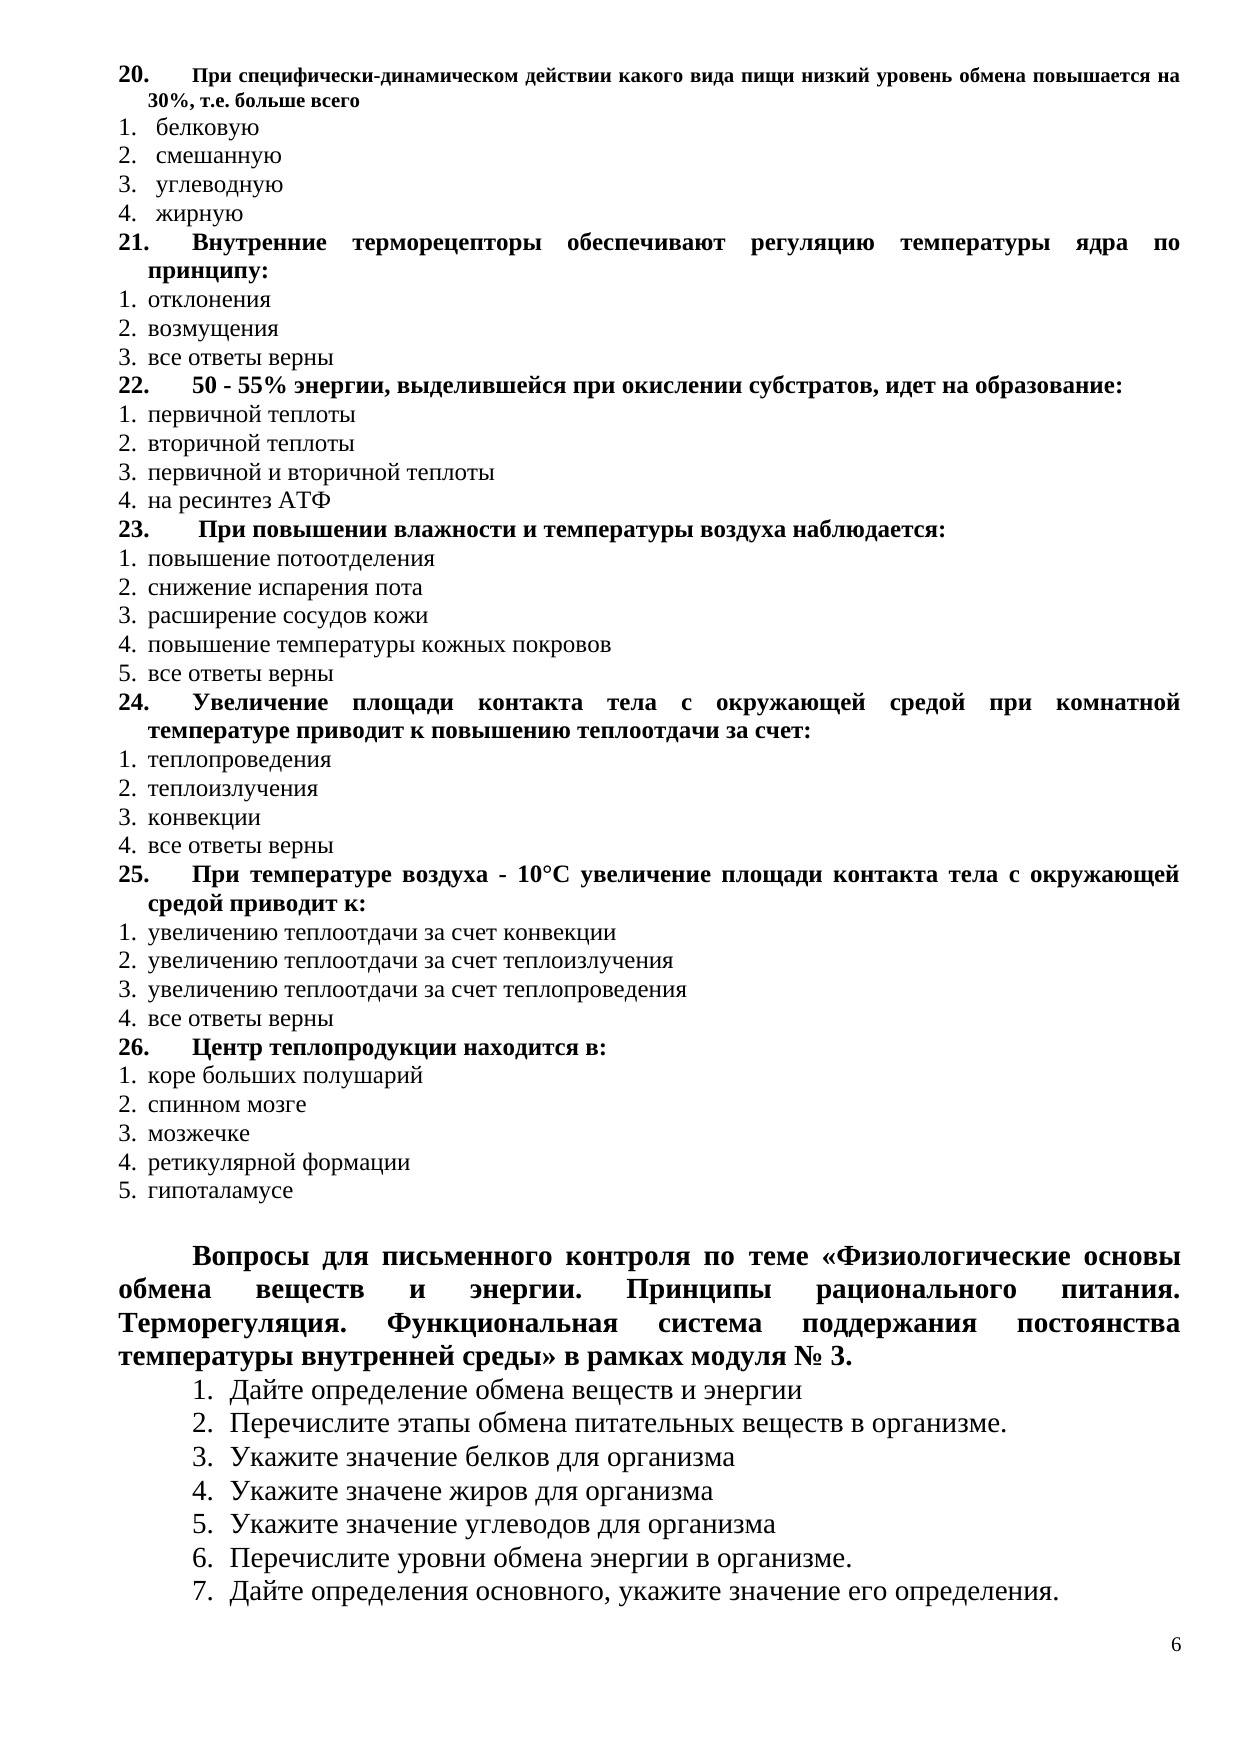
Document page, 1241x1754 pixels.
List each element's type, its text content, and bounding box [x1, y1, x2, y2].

list теплопроведения [118, 744, 1181, 773]
list Укажите значение углеводов для организма [192, 1506, 1181, 1540]
list на ресинтез АТФ [118, 486, 1181, 514]
list повышение потоотделения [118, 543, 1181, 572]
list все ответы верны [118, 658, 1181, 687]
list белковую [118, 112, 1181, 141]
list При специфически-динамическом действии какого вида пищи низкий уровень обмена повышается на 30%, т.е. больше всего [118, 59, 1181, 112]
list углеводную [118, 169, 1181, 198]
list Увеличение площади контакта тела с окружающей средой при комнатной температуре приводит к повышению теплоотдачи за счет: [118, 687, 1181, 744]
list увеличению теплоотдачи за счет конвекции [118, 917, 1181, 946]
list расширение сосудов кожи [118, 601, 1181, 629]
list При повышении влажности и температуры воздуха наблюдается: [118, 514, 1181, 543]
list 50 - 55% энергии, выделившейся при окислении субстратов, идет на образование: [118, 371, 1181, 399]
list вторичной теплоты [118, 428, 1181, 457]
list конвекции [118, 802, 1181, 831]
list жирную [118, 198, 1181, 227]
list Дайте определение обмена веществ и энергии [192, 1372, 1181, 1406]
list первичной и вторичной теплоты [118, 457, 1181, 486]
list ретикулярной формации [118, 1147, 1181, 1176]
list отклонения [118, 284, 1181, 313]
list теплоизлучения [118, 773, 1181, 802]
list все ответы верны [118, 1003, 1181, 1032]
list коре больших полушарий [118, 1061, 1181, 1089]
list увеличению теплоотдачи за счет теплопроведения [118, 974, 1181, 1003]
list Перечислите уровни обмена энергии в организме. [192, 1540, 1181, 1573]
list возмущения [118, 313, 1181, 342]
list Укажите значение белков для организма [192, 1439, 1181, 1473]
list снижение испарения пота [118, 572, 1181, 601]
list повышение температуры кожных покровов [118, 629, 1181, 658]
list Центр теплопродукции находится в: [118, 1032, 1181, 1061]
list первичной теплоты [118, 399, 1181, 428]
list все ответы верны [118, 831, 1181, 859]
list смешанную [118, 141, 1181, 169]
list Перечислите этапы обмена питательных веществ в организме. [192, 1406, 1181, 1439]
list Дайте определения основного, укажите значение его определения. [192, 1573, 1181, 1607]
list увеличению теплоотдачи за счет теплоизлучения [118, 946, 1181, 974]
list мозжечке [118, 1118, 1181, 1147]
list Внутренние терморецепторы обеспечивают регуляцию температуры ядра по принципу: [118, 227, 1181, 284]
list гипоталамусе [118, 1176, 1181, 1204]
list спинном мозге [118, 1089, 1181, 1118]
list все ответы верны [118, 342, 1181, 371]
list Укажите значене жиров для организма [192, 1473, 1181, 1506]
list При температуре воздуха - 10°С увеличение площади контакта тела с окружающей средой приводит к: [118, 859, 1181, 917]
text Вопросы для письменного контроля по теме «Физиологические основы обмена веществ и энергии. Принципы рационального питания. Терморегуляция. Функциональная система поддержания постоянства температуры внутренней среды» в рамках модуля № 3. [118, 1238, 1181, 1372]
